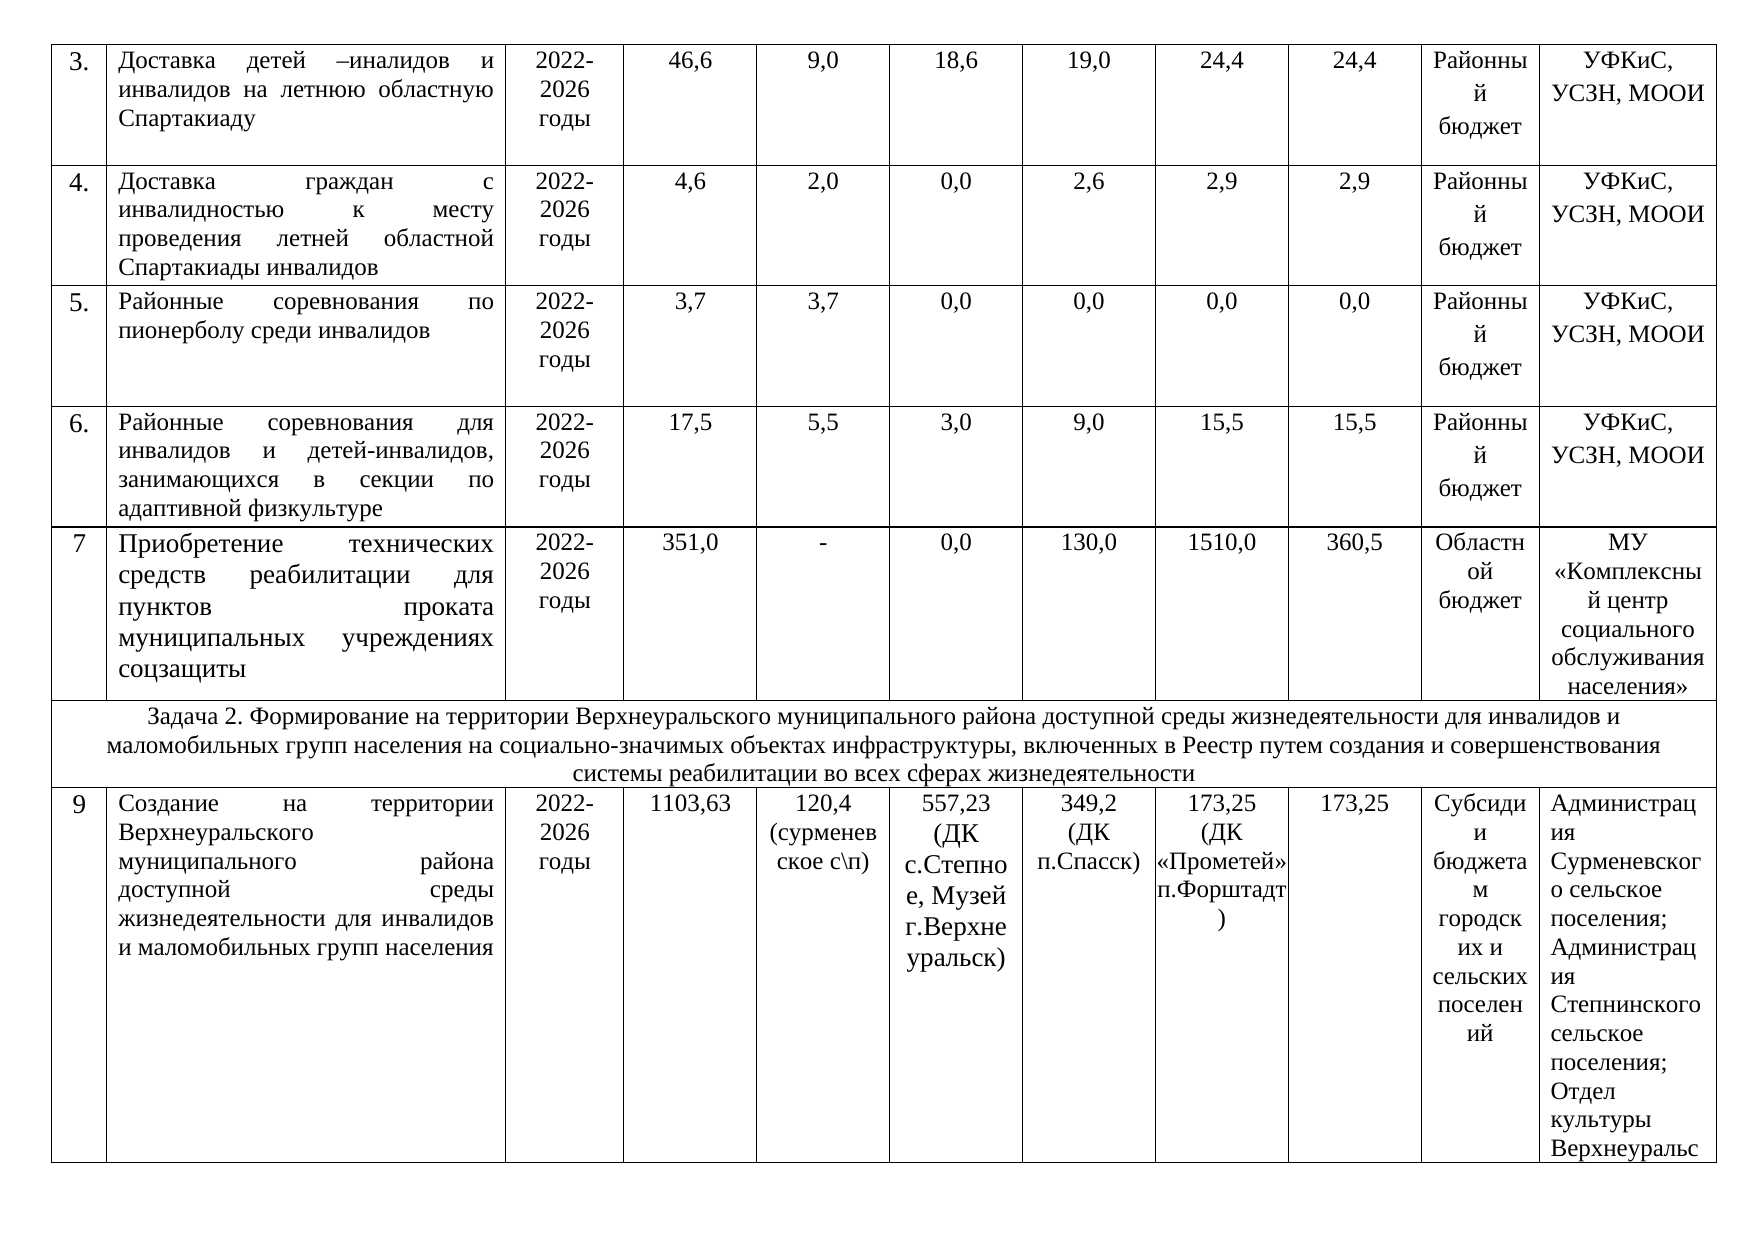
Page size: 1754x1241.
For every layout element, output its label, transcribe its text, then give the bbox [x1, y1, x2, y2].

table_cell 0,0 [890, 528, 1022, 700]
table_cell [1540, 788, 1716, 1162]
table_cell УФКиС, УСЗН, МООИ [1540, 407, 1716, 526]
table_cell 6. [52, 407, 106, 526]
table_cell 2022-2026 годы [506, 166, 623, 285]
table_cell 2022-2026 годы [506, 788, 623, 1162]
table_cell УФКиС, УСЗН, МООИ [1540, 166, 1716, 285]
table_cell Районный бюджет [1422, 407, 1539, 526]
table_cell 9 [52, 788, 106, 1162]
table_cell 0,0 [890, 286, 1022, 406]
table_cell 0,0 [1156, 286, 1288, 406]
table_cell 3,0 [890, 407, 1022, 526]
table_cell 9,0 [1023, 407, 1155, 526]
table_cell Доставка граждан с инвалидностью к месту проведения летней областной Спартакиады инвалидов [107, 166, 505, 285]
table_cell 17,5 [624, 407, 756, 526]
table_cell Районные соревнования для инвалидов и детей-инвалидов, занимающихся в секции по адаптивной физкультуре [107, 407, 505, 526]
table_cell 2,0 [757, 166, 889, 285]
table_cell 0,0 [1023, 286, 1155, 406]
table_cell Задача 2. Формирование на территории Верхнеуральского муниципального района доступной среды жизнедеятельности для инвалидов и маломобильных групп населения на социально-значимых объектах инфраструктуры, включенных в Реестр путем создания и совершенствования системы реабилитации во всех сферах жизнедеятельности [52, 701, 1716, 787]
table_cell 2022-2026 годы [506, 407, 623, 526]
table_cell МУ «Комплексный центр социального обслуживания населения» [1540, 528, 1716, 700]
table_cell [757, 788, 889, 1162]
table_cell УФКиС, УСЗН, МООИ [1540, 45, 1716, 165]
table_cell 2,6 [1023, 166, 1155, 285]
table_cell 349,2 (ДК п.Спасск) [1023, 788, 1155, 1162]
table_cell 1103,63 [624, 788, 756, 1162]
table_cell 7 [52, 528, 106, 700]
table_cell 9,0 [757, 45, 889, 165]
table_cell Районный бюджет [1422, 45, 1539, 165]
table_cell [890, 788, 1022, 1162]
table_cell 18,6 [890, 45, 1022, 165]
table_cell 1510,0 [1156, 528, 1288, 700]
table_cell 5,5 [757, 407, 889, 526]
table_cell - [757, 528, 889, 700]
table_cell 24,4 [1156, 45, 1288, 165]
table_cell Районный бюджет [1422, 166, 1539, 285]
table_cell 2,9 [1156, 166, 1288, 285]
table_cell Районные соревнования по пионерболу среди инвалидов [107, 286, 505, 406]
table_cell 0,0 [890, 166, 1022, 285]
table_cell 2022-2026 годы [506, 45, 623, 165]
table_cell 2022-2026 годы [506, 286, 623, 406]
table_cell Доставка детей –иналидов и инвалидов на летнюю областную Спартакиаду [107, 45, 505, 165]
table_cell Районный бюджет [1422, 286, 1539, 406]
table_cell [1156, 788, 1288, 1162]
table_cell 360,5 [1289, 528, 1421, 700]
table_cell 4,6 [624, 166, 756, 285]
table_cell УФКиС, УСЗН, МООИ [1540, 286, 1716, 406]
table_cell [1422, 788, 1539, 1162]
table_cell 3,7 [757, 286, 889, 406]
table_cell 173,25 [1289, 788, 1421, 1162]
table_cell 5. [52, 286, 106, 406]
table_cell 2022-2026 годы [506, 528, 623, 700]
table_cell 2,9 [1289, 166, 1421, 285]
table_cell 351,0 [624, 528, 756, 700]
table_cell 15,5 [1289, 407, 1421, 526]
table_cell 15,5 [1156, 407, 1288, 526]
table_cell 3,7 [624, 286, 756, 406]
table_cell 4. [52, 166, 106, 285]
table_cell 46,6 [624, 45, 756, 165]
table_cell 19,0 [1023, 45, 1155, 165]
table_cell Приобретение технических средств реабилитации для пунктов проката муниципальных учреждениях соцзащиты [107, 528, 505, 700]
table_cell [107, 788, 505, 1162]
table_cell 0,0 [1289, 286, 1421, 406]
table_cell 24,4 [1289, 45, 1421, 165]
table_cell 130,0 [1023, 528, 1155, 700]
table_cell Областной бюджет [1422, 528, 1539, 700]
table_cell 3. [52, 45, 106, 165]
